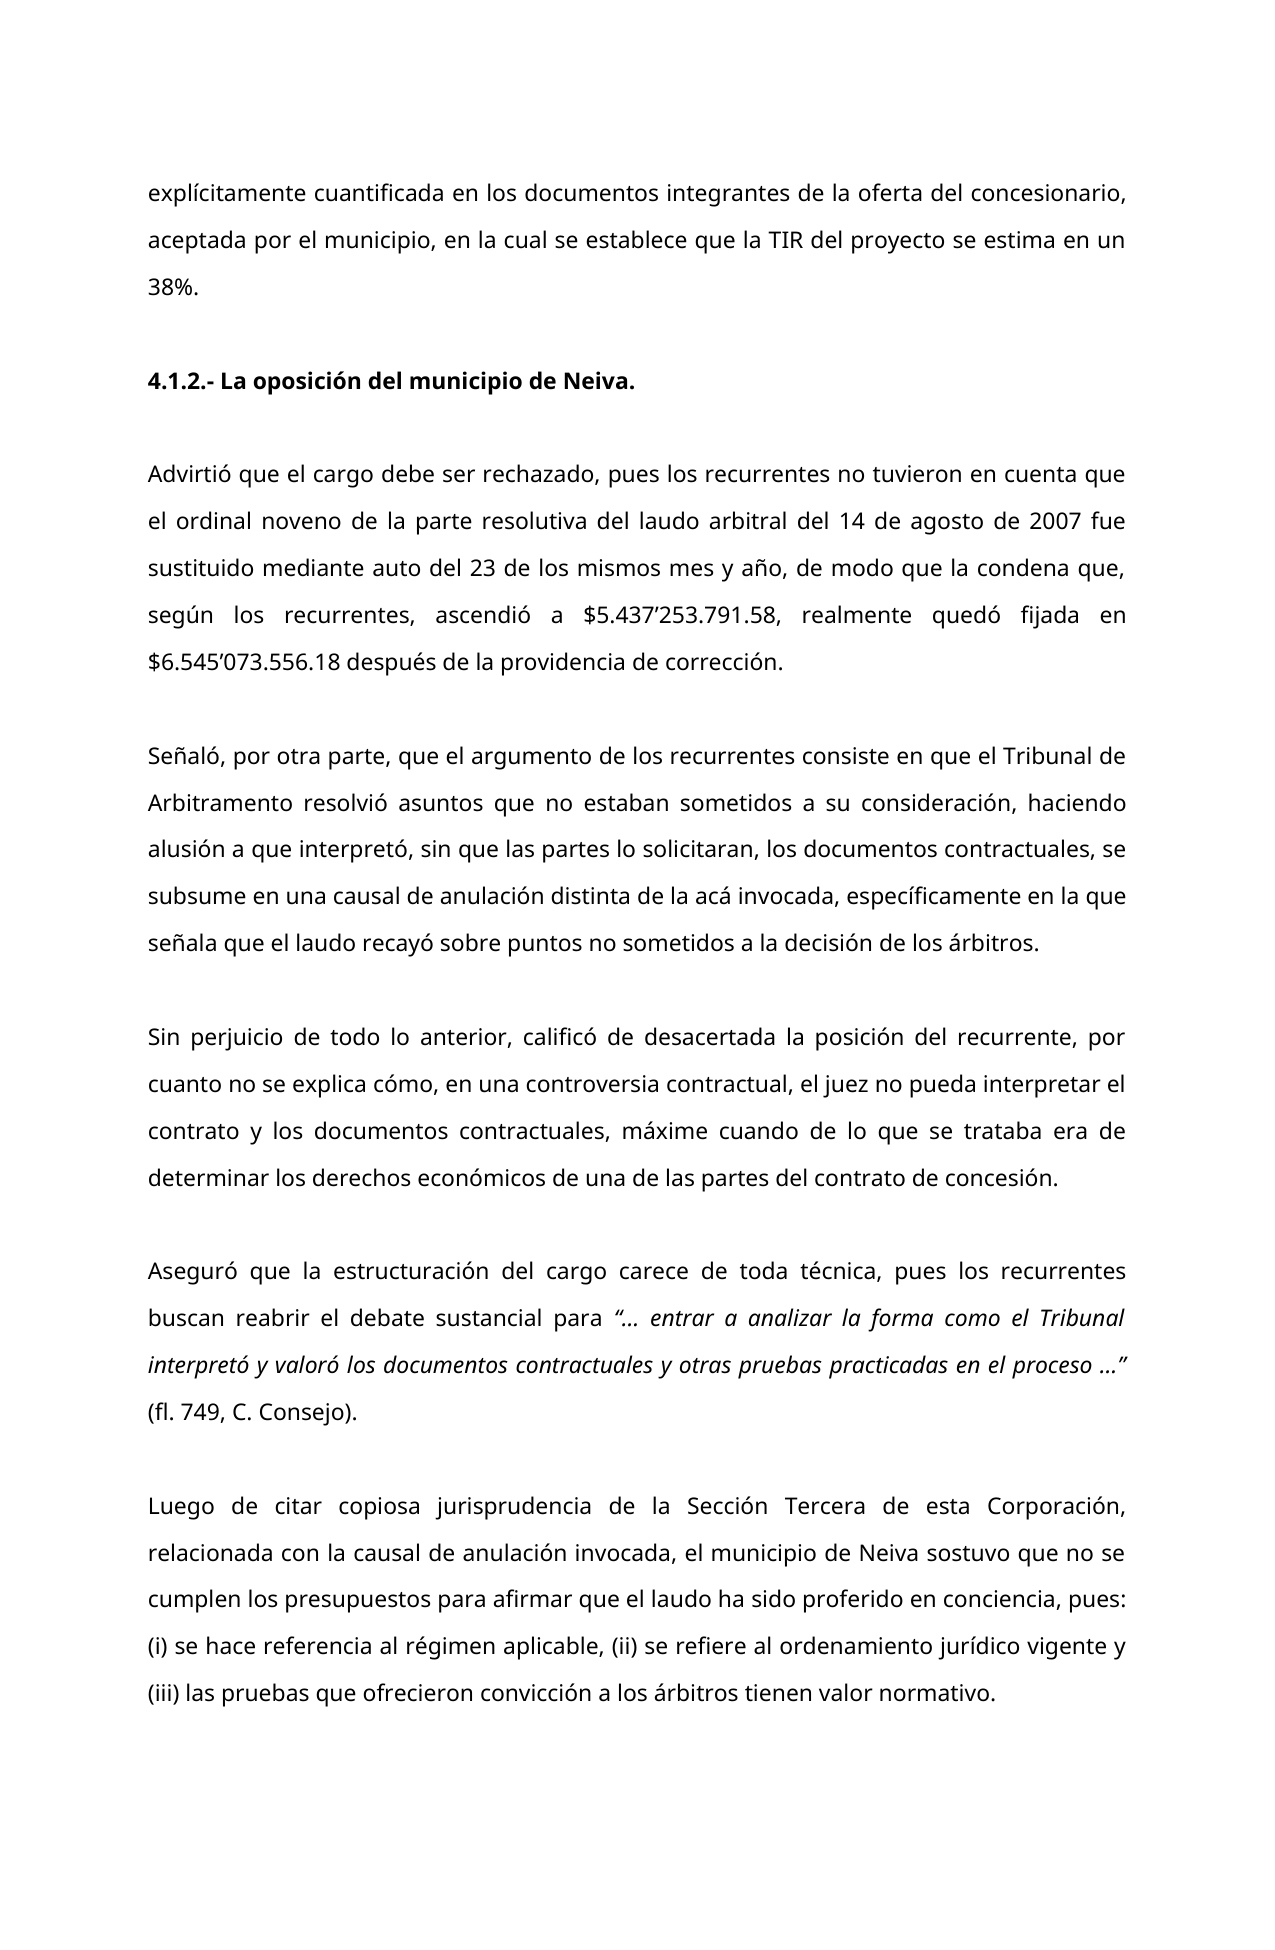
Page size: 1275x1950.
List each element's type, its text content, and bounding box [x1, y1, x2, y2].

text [148, 177, 1127, 302]
text Aseguró que la estructuración del cargo carece de toda técnica, pues los recurrentes buscan reabrir el debate sustancial para “… entrar a analizar la forma como el Tribunal interpretó y valoró los documentos contractuales y otras pruebas practicadas en el proceso …” (fl. 749, C. Consejo). [148, 1255, 1127, 1427]
text Sin perjuicio de todo lo anterior, calificó de desacertada la posición del recurrente, por cuanto no se explica cómo, en una controversia contractual, el juez no pueda interpretar el contrato y los documentos contractuales, máxime cuando de lo que se trataba era de determinar los derechos económicos de una de las partes del contrato de concesión. [148, 1021, 1127, 1193]
text Señaló, por otra parte, que el argumento de los recurrentes consiste en que el Tribunal de Arbitramento resolvió asuntos que no estaban sometidos a su consideración, haciendo alusión a que interpretó, sin que las partes lo solicitaran, los documentos contractuales, se subsume en una causal de anulación distinta de la acá invocada, específicamente en la que señala que el laudo recayó sobre puntos no sometidos a la decisión de los árbitros. [148, 740, 1127, 958]
text Luego de citar copiosa jurisprudencia de la Sección Tercera de esta Corporación, relacionada con la causal de anulación invocada, el municipio de Neiva sostuvo que no se cumplen los presupuestos para afirmar que el laudo ha sido proferido en conciencia, pues: (i) se hace referencia al régimen aplicable, (ii) se refiere al ordenamiento jurídico vigente y (iii) las pruebas que ofrecieron convicción a los árbitros tienen valor normativo. [148, 1490, 1127, 1708]
text Advirtió que el cargo debe ser rechazado, pues los recurrentes no tuvieron en cuenta que el ordinal noveno de la parte resolutiva del laudo arbitral del 14 de agosto de 2007 fue sustituido mediante auto del 23 de los mismos mes y año, de modo que la condena que, según los recurrentes, ascendió a $5.437’253.791.58, realmente quedó fijada en $6.545’073.556.18 después de la providencia de corrección. [148, 458, 1127, 677]
text 4.1.2.- La oposición del municipio de Neiva. [148, 365, 1127, 396]
